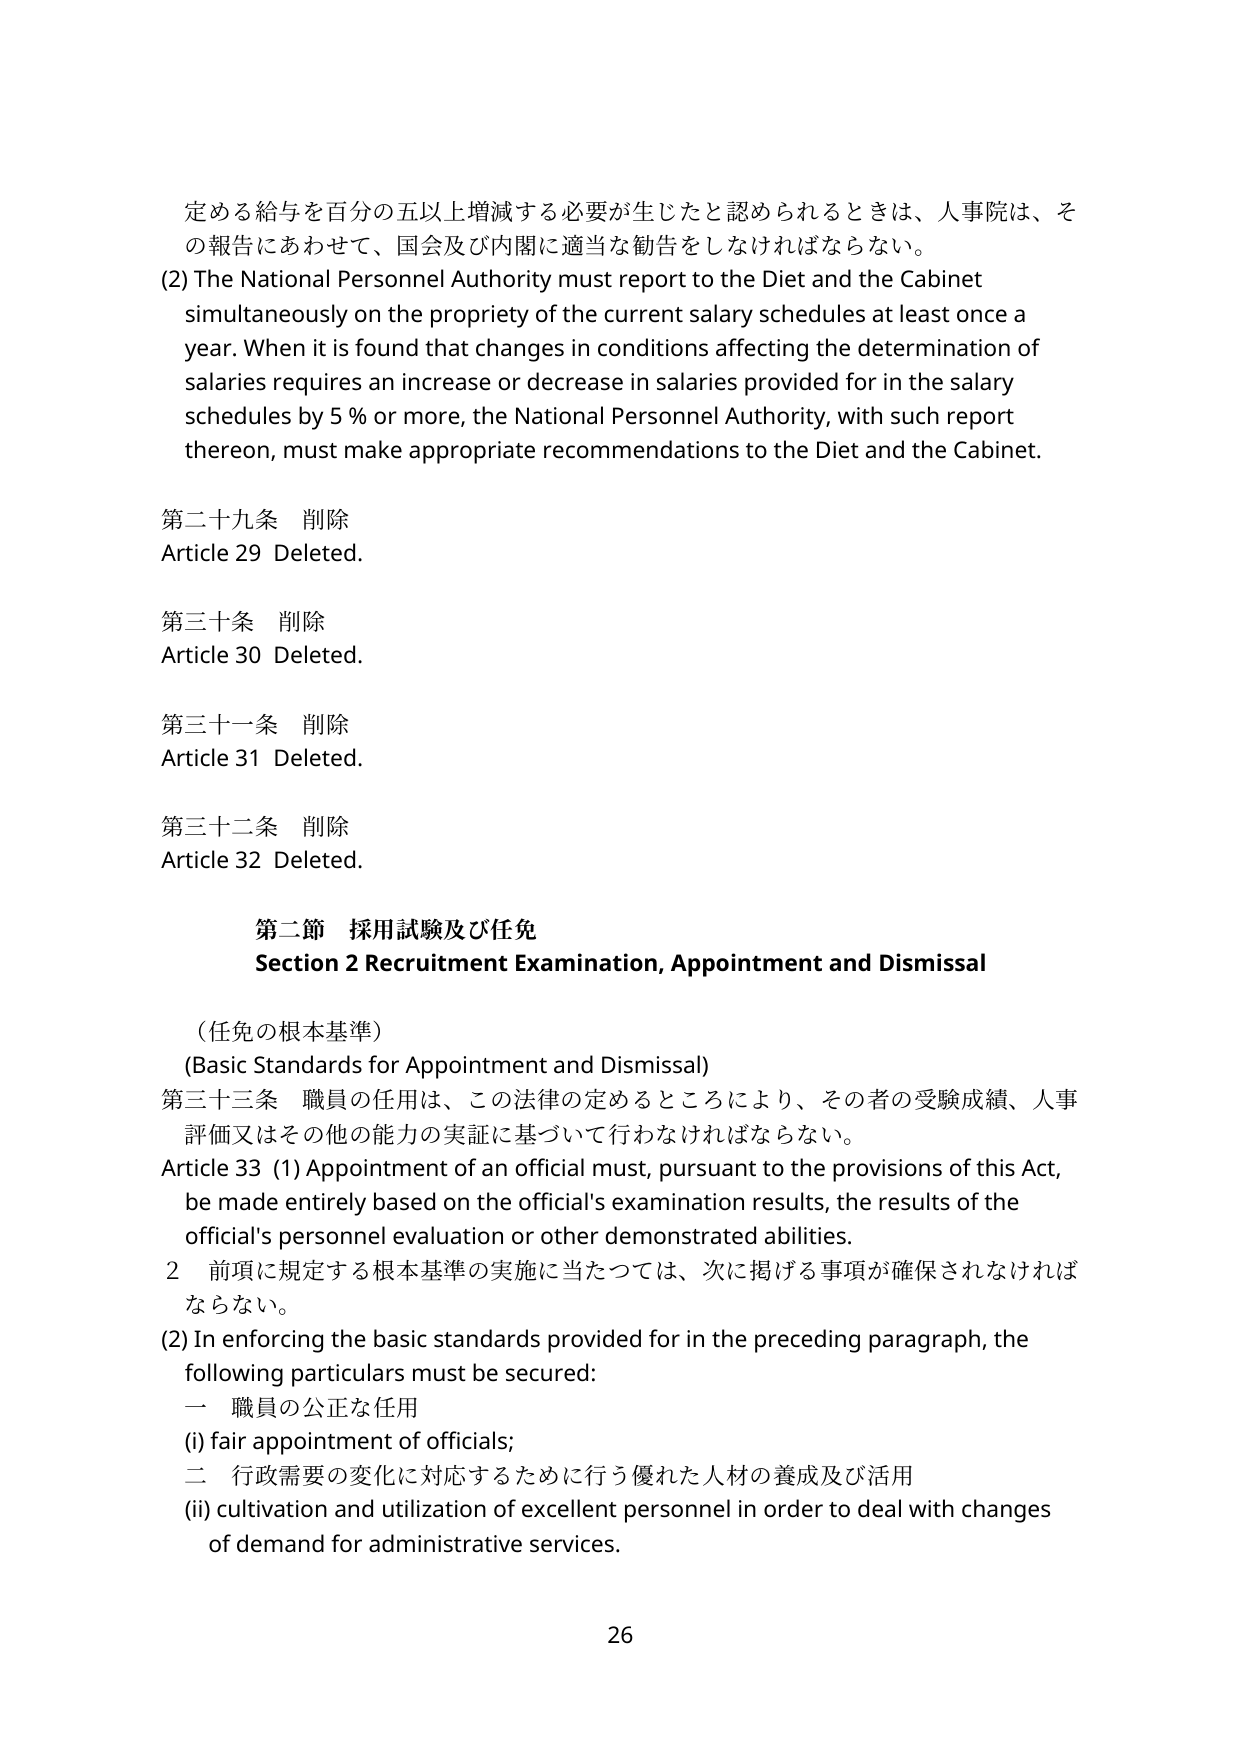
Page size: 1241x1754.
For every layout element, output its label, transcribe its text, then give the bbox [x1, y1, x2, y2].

text Section 2 Recruitment Examination, Appointment and Dismissal [253, 945, 1079, 979]
text Article 31 Deleted. [161, 740, 1079, 774]
text 一 職員の公正な任用 [184, 1389, 1079, 1424]
text (i) fair appointment of officials; [184, 1424, 1079, 1458]
text ２ 前項に規定する根本基準の実施に当たつては、次に掲げる事項が確保されなければならない。 [161, 1253, 1079, 1321]
text (Basic Standards for Appointment and Dismissal) [184, 1048, 1079, 1082]
text (2) In enforcing the basic standards provided for in the preceding paragraph, the following particulars must be secured: [161, 1321, 1079, 1389]
text Article 30 Deleted. [161, 638, 1079, 672]
text 二 行政需要の変化に対応するために行う優れた人材の養成及び活用 [184, 1458, 1079, 1492]
text 第三十条 削除 [161, 604, 1079, 638]
text 第三十三条 職員の任用は、この法律の定めるところにより、その者の受験成績、人事評価又はその他の能力の実証に基づいて行わなければならない。 [161, 1082, 1079, 1150]
text 第三十二条 削除 [161, 809, 1079, 843]
text （任免の根本基準） [184, 1014, 1079, 1048]
text (2) The National Personnel Authority must report to the Diet and the Cabinet simultaneously on the propriety of the current salary schedules at least once a year. When it is found that changes in conditions affecting the determination of salaries requires an increase or decrease in salaries provided for in the salary schedules by 5 % or more, the National Personnel Authority, with such report thereon, must make appropriate recommendations to the Diet and the Cabinet. [161, 262, 1079, 467]
text 第二十九条 削除 [161, 501, 1079, 535]
text Article 29 Deleted. [161, 535, 1079, 569]
text 第三十一条 削除 [161, 706, 1079, 740]
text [161, 194, 1079, 262]
text Article 33 (1) Appointment of an official must, pursuant to the provisions of this Act, be made entirely based on the official's examination results, the results of the official's personnel evaluation or other demonstrated abilities. [161, 1150, 1079, 1253]
text (ii) cultivation and utilization of excellent personnel in order to deal with changes of demand for administrative services. [184, 1492, 1079, 1560]
text Article 32 Deleted. [161, 843, 1079, 877]
text 第二節 採用試験及び任免 [253, 911, 1079, 945]
